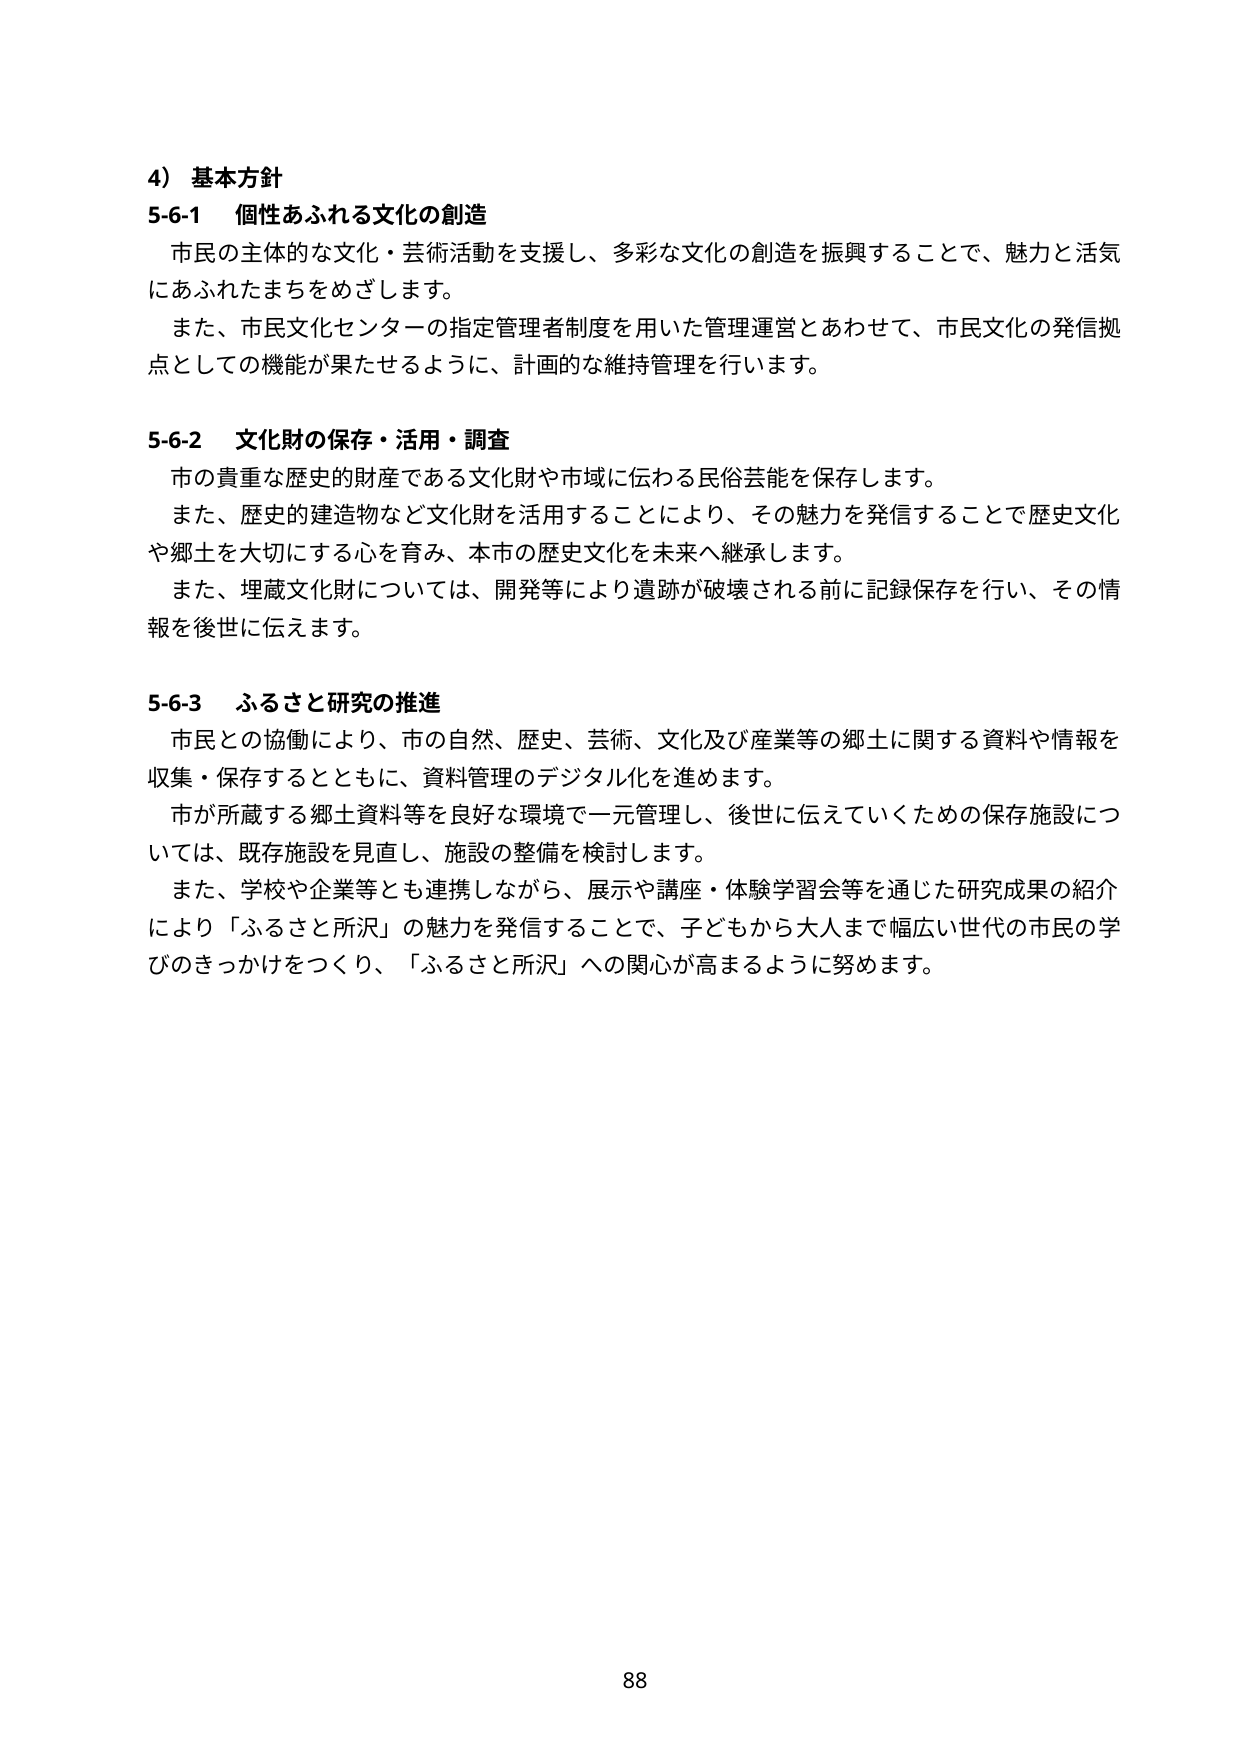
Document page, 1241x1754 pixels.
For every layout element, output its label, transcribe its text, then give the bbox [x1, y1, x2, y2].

list ふるさと研究の推進 [148, 683, 1122, 720]
text また、学校や企業等とも連携しながら、展示や講座・体験学習会等を通じた研究成果の紹介により「ふるさと所沢」の魅力を発信することで、子どもから大人まで幅広い世代の市民の学びのきっかけをつくり、「ふるさと所沢」への関心が高まるように努めます。 [148, 870, 1122, 983]
list 基本方針 [148, 158, 1122, 195]
text 市民の主体的な文化・芸術活動を支援し、多彩な文化の創造を振興することで、魅力と活気にあふれたまちをめざします。 [148, 233, 1122, 308]
list 文化財の保存・活用・調査 [148, 420, 1122, 458]
text また、歴史的建造物など文化財を活用することにより、その魅力を発信することで歴史文化や郷土を大切にする心を育み、本市の歴史文化を未来へ継承します。 [148, 495, 1122, 570]
text 市の貴重な歴史的財産である文化財や市域に伝わる民俗芸能を保存します。 [148, 458, 1122, 495]
list 個性あふれる文化の創造 [148, 195, 1122, 233]
text また、市民文化センターの指定管理者制度を用いた管理運営とあわせて、市民文化の発信拠点としての機能が果たせるように、計画的な維持管理を行います。 [148, 308, 1122, 383]
text また、埋蔵文化財については、開発等により遺跡が破壊される前に記録保存を行い、その情報を後世に伝えます。 [148, 570, 1122, 645]
text 市が所蔵する郷土資料等を良好な環境で一元管理し、後世に伝えていくための保存施設については、既存施設を見直し、施設の整備を検討します。 [148, 795, 1122, 870]
text 市民との協働により、市の自然、歴史、芸術、文化及び産業等の郷土に関する資料や情報を収集・保存するとともに、資料管理のデジタル化を進めます。 [148, 720, 1122, 795]
